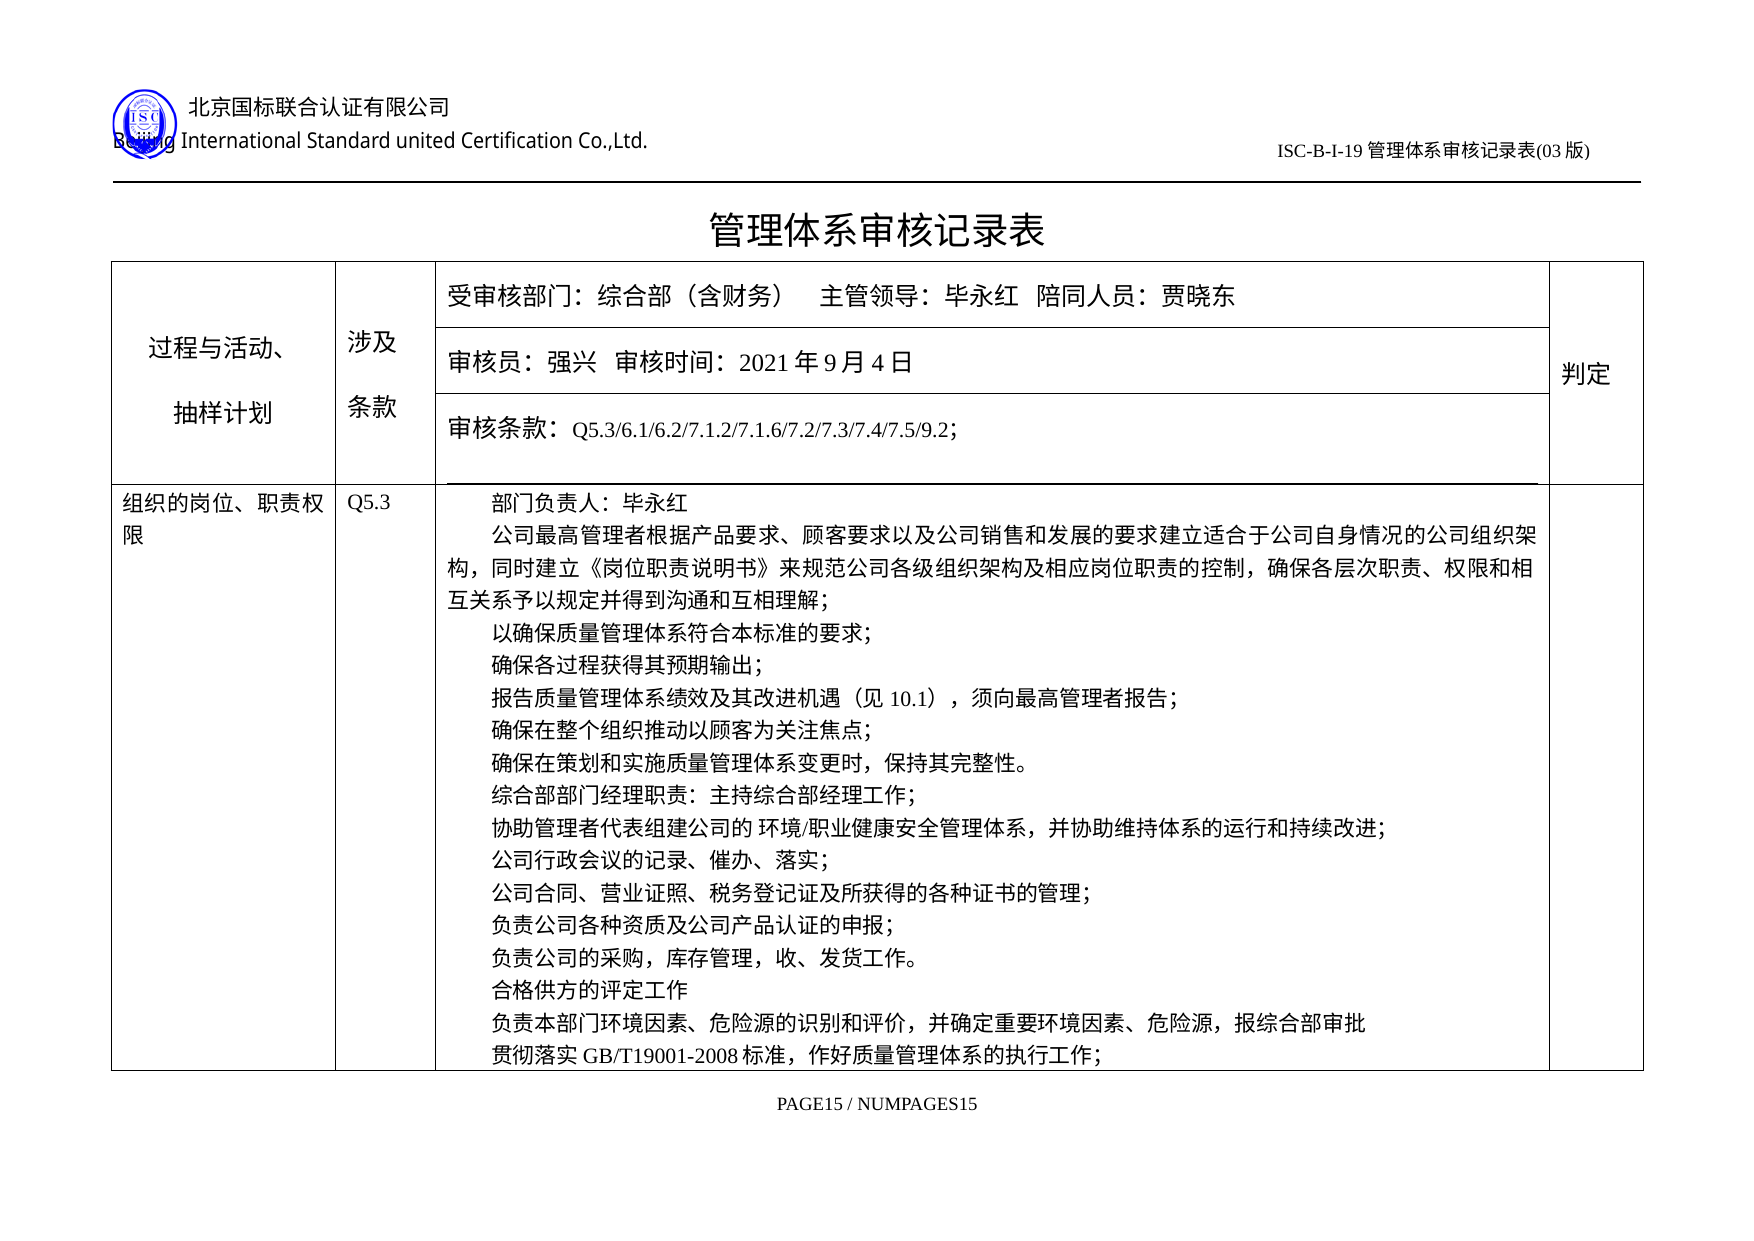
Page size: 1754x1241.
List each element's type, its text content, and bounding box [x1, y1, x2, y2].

table_header 涉及 条款 [336, 262, 435, 484]
table_cell 审核员：强兴 审核时间：2021年9月4日 [436, 328, 1549, 393]
table_cell [1550, 485, 1643, 1070]
table_header 受审核部门：综合部（含财务） 主管领导：毕永红 陪同人员：贾晓东 [436, 262, 1549, 327]
picture [112, 89, 180, 158]
table_cell 审核条款：Q5.3/6.1/6.2/7.1.2/7.1.6/7.2/7.3/7.4/7.5/9.2； [436, 394, 1549, 484]
text 管理体系审核记录表 [112, 196, 1641, 261]
table_cell 组织的岗位、职责权限 [112, 485, 335, 1070]
table_header 过程与活动、 抽样计划 [112, 262, 335, 484]
table_header 判定 [1550, 262, 1643, 484]
table_cell Q5.3 [336, 485, 435, 1070]
